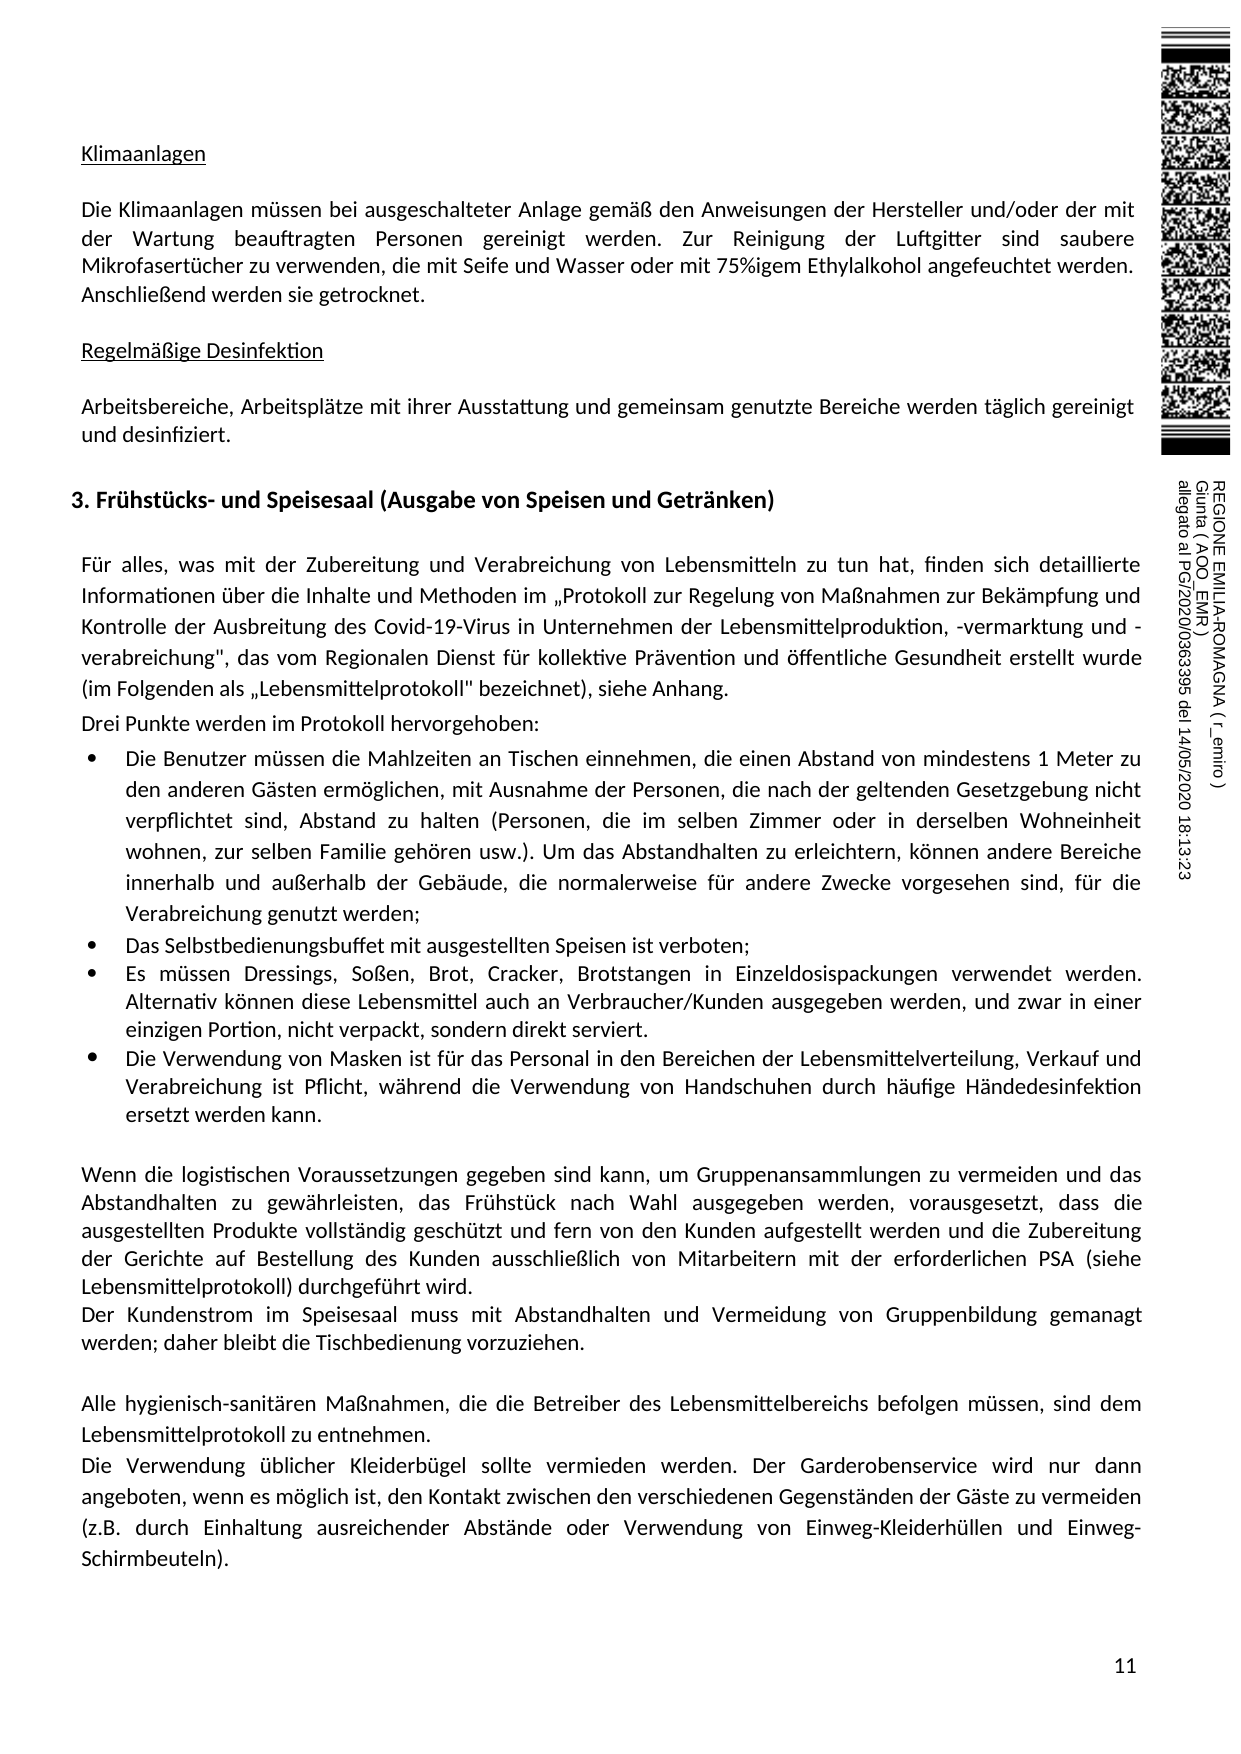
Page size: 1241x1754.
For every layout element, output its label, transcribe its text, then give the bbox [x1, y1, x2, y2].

text Für alles, was mit der Zubereitung und Verabreichung von Lebensmitteln zu tun hat, finden sich detaillierte Informationen über die Inhalte und Methoden im „Protokoll zur Regelung von Maßnahmen zur Bekämpfung und Kontrolle der Ausbreitung des Covid-19-Virus in Unternehmen der Lebensmittelproduktion, -vermarktung und -verabreichung", das vom Regionalen Dienst für kollektive Prävention und öffentliche Gesundheit erstellt wurde (im Folgenden als „Lebensmittelprotokoll" bezeichnet), siehe Anhang. [81, 550, 1144, 702]
list Das Selbstbedienungsbuffet mit ausgestellten Speisen ist verboten; [88, 931, 1144, 959]
list Die Verwendung von Masken ist für das Personal in den Bereichen der Lebensmittelverteilung, Verkauf und Verabreichung ist Pflicht, während die Verwendung von Handschuhen durch häufige Händedesinfektion ersetzt werden kann. [88, 1044, 1144, 1128]
text Klimaanlagen [81, 139, 1137, 168]
text Arbeitsbereiche, Arbeitsplätze mit ihrer Ausstattung und gemeinsam genutzte Bereiche werden täglich gereinigt und desinfiziert. [81, 392, 1137, 448]
text Die Klimaanlagen müssen bei ausgeschalteter Anlage gemäß den Anweisungen der Hersteller und/oder der mit der Wartung beauftragten Personen gereinigt werden. Zur Reinigung der Luftgitter sind saubere Mikrofasertücher zu verwenden, die mit Seife und Wasser oder mit 75%igem Ethylalkohol angefeuchtet werden. Anschließend werden sie getrocknet. [81, 196, 1137, 308]
list Die Benutzer müssen die Mahlzeiten an Tischen einnehmen, die einen Abstand von mindestens 1 Meter zu den anderen Gästen ermöglichen, mit Ausnahme der Personen, die nach der geltenden Gesetzgebung nicht verpflichtet sind, Abstand zu halten (Personen, die im selben Zimmer oder in derselben Wohneinheit wohnen, zur selben Familie gehören usw.). Um das Abstandhalten zu erleichtern, können andere Bereiche innerhalb und außerhalb der Gebäude, die normalerweise für andere Zwecke vorgesehen sind, für die Verabreichung genutzt werden; [88, 744, 1144, 927]
text Der Kundenstrom im Speisesaal muss mit Abstandhalten und Vermeidung von Gruppenbildung gemanagt werden; daher bleibt die Tischbedienung vorzuziehen. [81, 1301, 1144, 1357]
text Regelmäßige Desinfektion [81, 336, 1137, 364]
text Die Verwendung üblicher Kleiderbügel sollte vermieden werden. Der Garderobenservice wird nur dann angeboten, wenn es möglich ist, den Kontakt zwischen den verschiedenen Gegenständen der Gäste zu vermeiden (z.B. durch Einhaltung ausreichender Abstände oder Verwendung von Einweg-Kleiderhüllen und Einweg-Schirmbeuteln). [81, 1451, 1144, 1572]
picture [1161, 27, 1231, 455]
subtitle Frühstücks- und Speisesaal (Ausgabe von Speisen und Getränken) [71, 484, 1137, 514]
text Drei Punkte werden im Protokoll hervorgehoben: [81, 709, 1144, 737]
list Es müssen Dressings, Soßen, Brot, Cracker, Brotstangen in Einzeldosispackungen verwendet werden. Alternativ können diese Lebensmittel auch an Verbraucher/Kunden ausgegeben werden, und zwar in einer einzigen Portion, nicht verpackt, sondern direkt serviert. [88, 959, 1144, 1043]
text Wenn die logistischen Voraussetzungen gegeben sind kann, um Gruppenansammlungen zu vermeiden und das Abstandhalten zu gewährleisten, das Frühstück nach Wahl ausgegeben werden, vorausgesetzt, dass die ausgestellten Produkte vollständig geschützt und fern von den Kunden aufgestellt werden und die Zubereitung der Gerichte auf Bestellung des Kunden ausschließlich von Mitarbeitern mit der erforderlichen PSA (siehe Lebensmittelprotokoll) durchgeführt wird. [81, 1160, 1144, 1301]
text Alle hygienisch-sanitären Maßnahmen, die die Betreiber des Lebensmittelbereichs befolgen müssen, sind dem Lebensmittelprotokoll zu entnehmen. [81, 1389, 1144, 1448]
